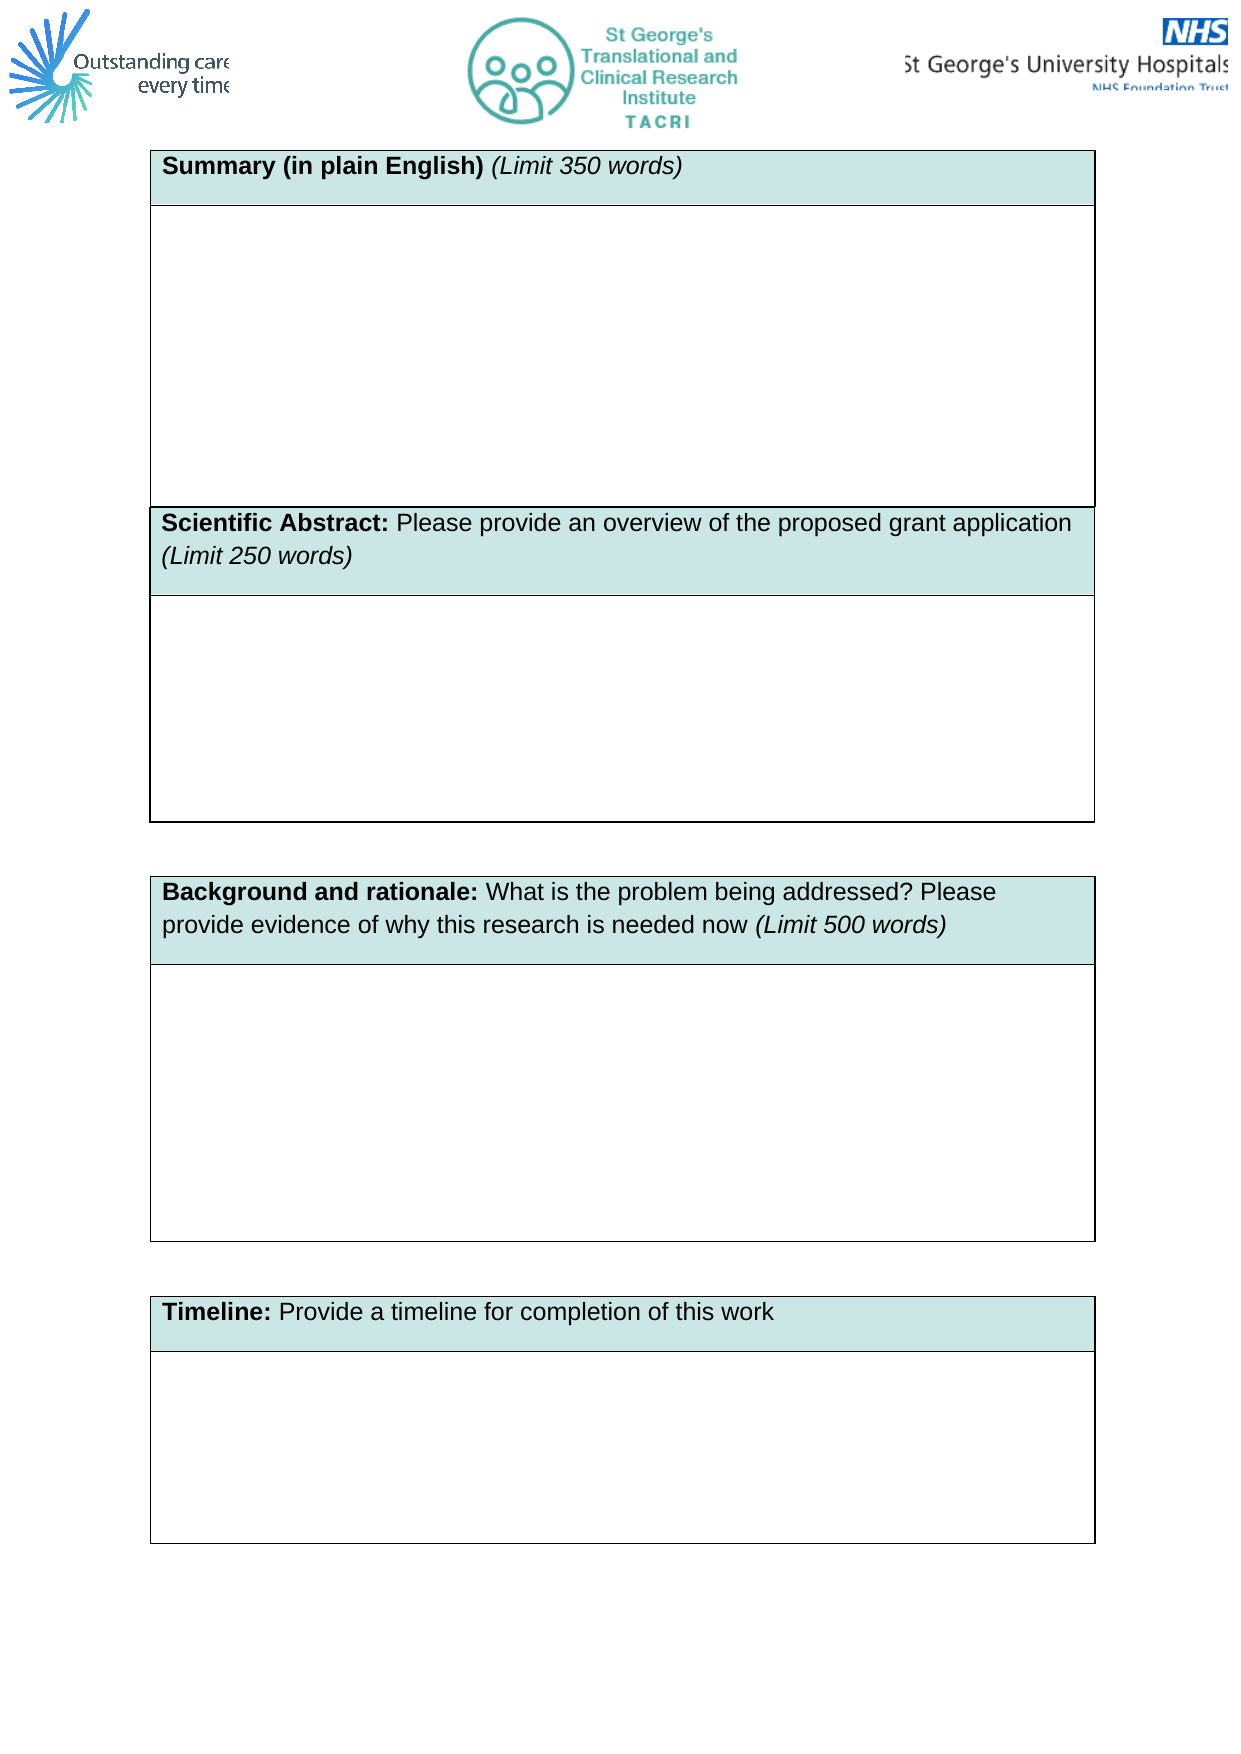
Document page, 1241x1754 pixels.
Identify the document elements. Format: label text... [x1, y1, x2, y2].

picture [7, 9, 229, 122]
table_header Timeline: Provide a timeline for completion of this work [151, 1297, 1094, 1351]
table_cell [151, 206, 1094, 506]
table_cell [151, 596, 1094, 821]
table_header Background and rationale: What is the problem being addressed? Please provide evidence of why this research is needed now (Limit 500 words) [151, 877, 1094, 964]
table_cell [151, 965, 1094, 1241]
table_cell [151, 1352, 1094, 1543]
picture [902, 18, 1228, 90]
table_header Scientific Abstract: Please provide an overview of the proposed grant application (Limit 250 words) [151, 508, 1094, 594]
table_header Summary (in plain English) (Limit 350 words) [151, 151, 1094, 204]
picture [459, 6, 753, 144]
